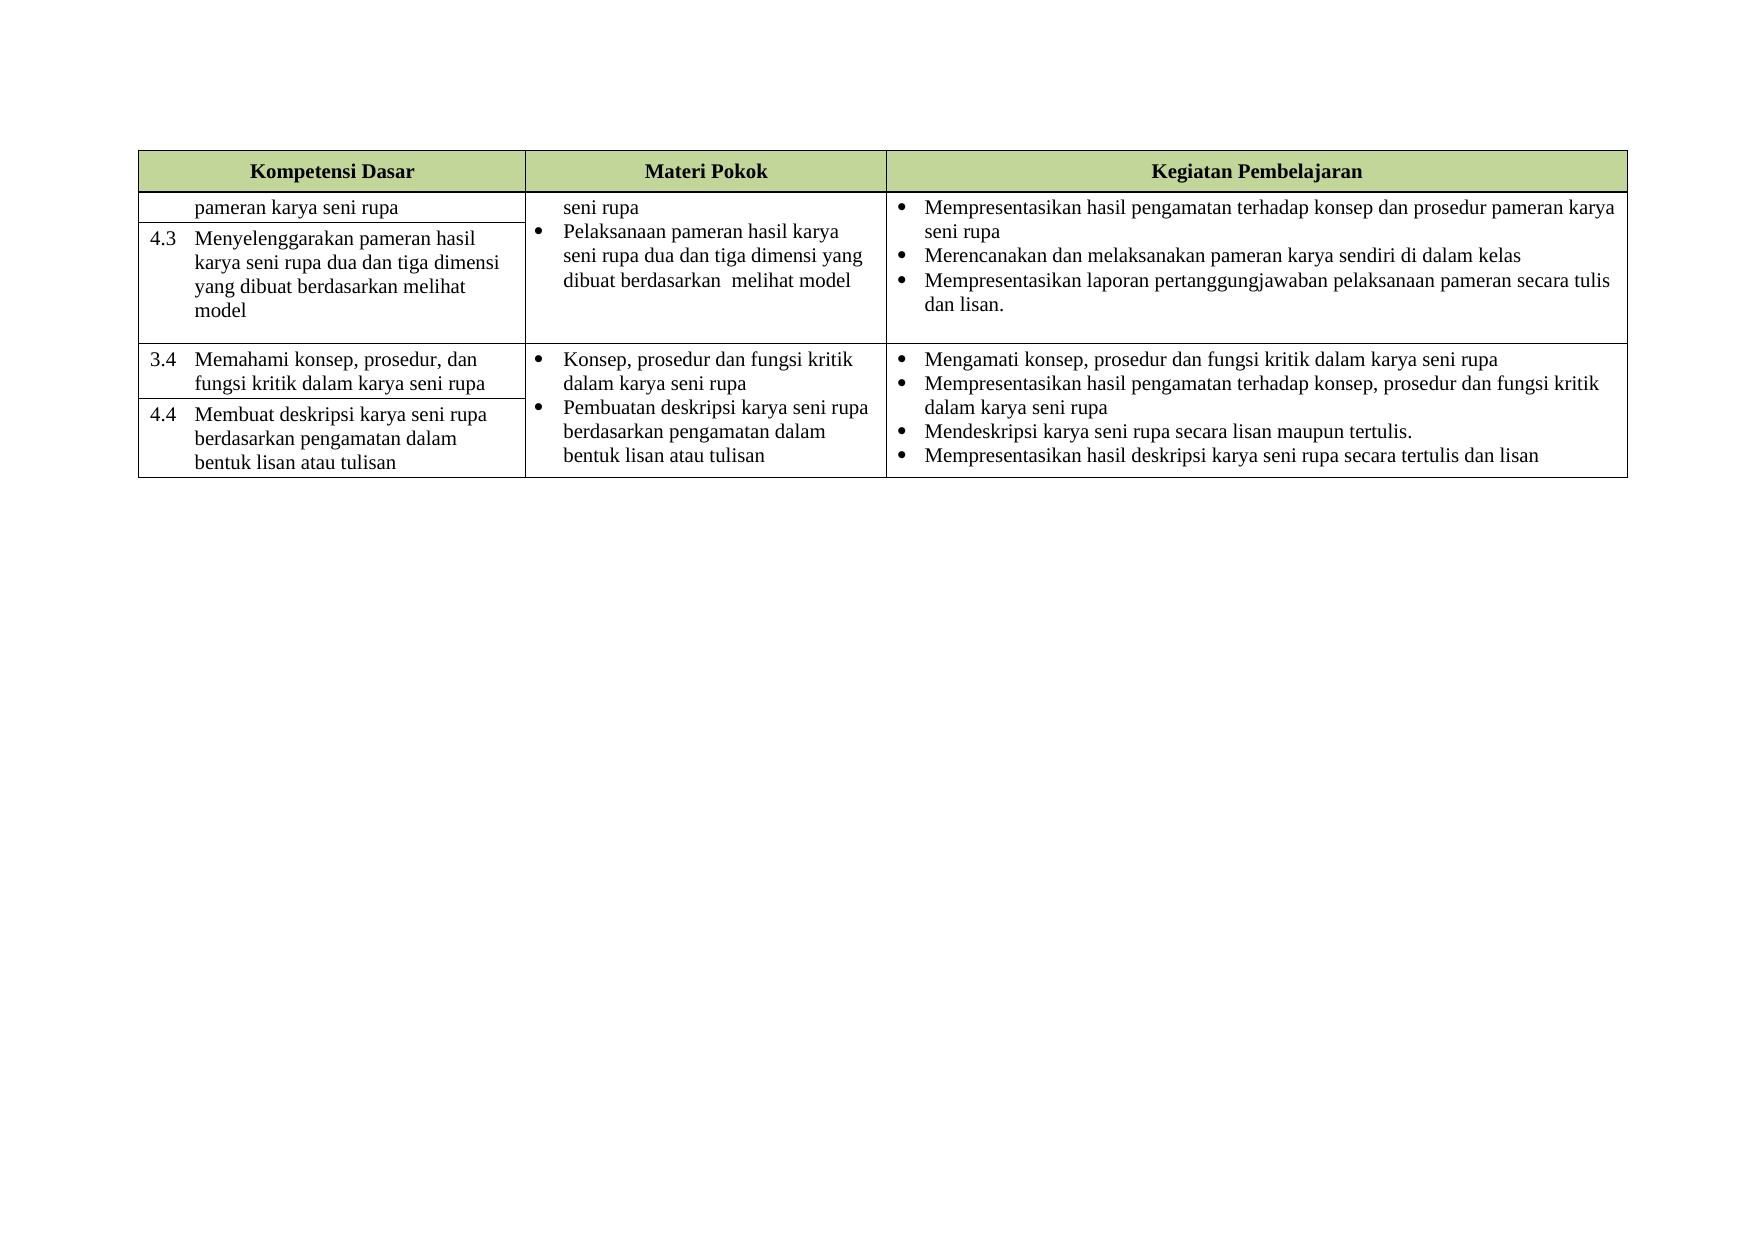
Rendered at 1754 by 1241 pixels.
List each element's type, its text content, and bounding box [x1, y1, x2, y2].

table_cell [139, 193, 525, 222]
table_cell 4.4 Membuat deskripsi karya seni rupa berdasarkan pengamatan dalam bentuk lisan atau tulisan [139, 399, 525, 477]
table_cell 3.4 Memahami konsep, prosedur, dan fungsi kritik dalam karya seni rupa [139, 344, 525, 398]
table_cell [887, 193, 1627, 343]
table_header Kompetensi Dasar [139, 151, 525, 191]
table_header Materi Pokok [526, 151, 886, 191]
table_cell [526, 193, 886, 343]
table_header Kegiatan Pembelajaran [887, 151, 1627, 191]
table_cell Mengamati konsep, prosedur dan fungsi kritik dalam karya seni rupa Mempresentasikan hasil pengamatan terhadap konsep, prosedur dan fungsi kritik dalam karya seni rupa Mendeskripsi karya seni rupa secara lisan maupun tertulis. Mempresentasikan hasil deskripsi karya seni rupa secara tertulis dan lisan [887, 344, 1627, 477]
table_cell Konsep, prosedur dan fungsi kritik dalam karya seni rupa Pembuatan deskripsi karya seni rupa berdasarkan pengamatan dalam bentuk lisan atau tulisan [526, 344, 886, 477]
table_cell 4.3 Menyelenggarakan pameran hasil karya seni rupa dua dan tiga dimensi yang dibuat berdasarkan melihat model [139, 223, 525, 343]
